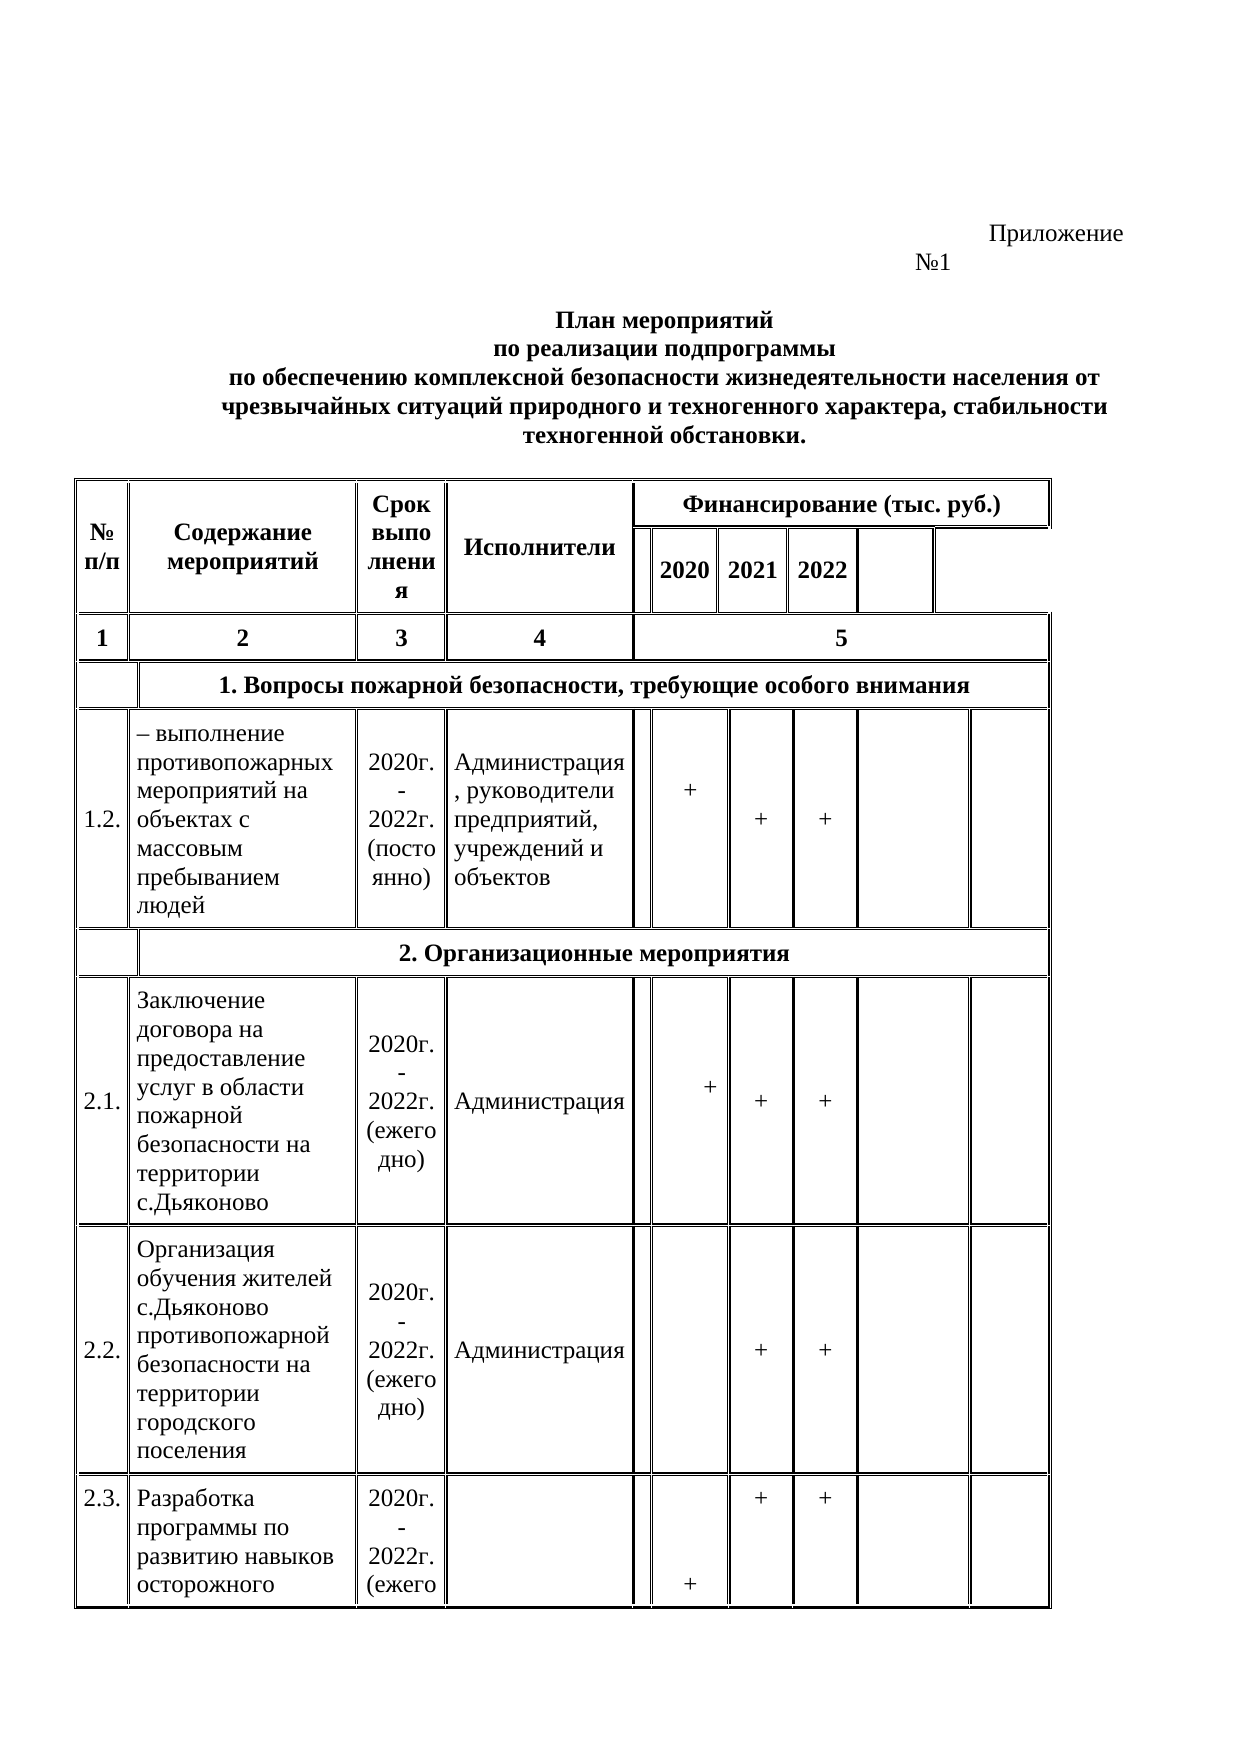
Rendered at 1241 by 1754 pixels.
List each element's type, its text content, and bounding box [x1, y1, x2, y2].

table_cell [635, 978, 650, 1223]
table_cell + [651, 1472, 729, 1606]
table_cell 2020г.-2022г. (постоянно) [358, 710, 444, 927]
table_cell + [731, 710, 792, 927]
table_cell + [793, 1476, 857, 1606]
table_cell + [731, 1227, 792, 1472]
table_cell 1 [75, 612, 129, 659]
table_cell 2. Организационные мероприятия [139, 927, 1050, 974]
table_cell 2022 [789, 529, 856, 612]
table_cell [859, 710, 968, 927]
table_cell 2020г.-2022г. (ежегодно) [358, 978, 444, 1223]
table_cell [653, 1227, 727, 1472]
table_cell + [653, 978, 727, 1223]
table_cell [859, 529, 932, 612]
table_cell Заключение договора на предоставление услуг в области пожарной безопасности на территории с.Дьяконово [130, 978, 355, 1223]
table_header Содержание мероприятий [129, 481, 357, 612]
table_cell 2020 [653, 529, 716, 612]
table_cell [970, 707, 1050, 927]
table_cell + [795, 1227, 856, 1472]
table_cell [857, 1472, 970, 1606]
table_cell [859, 1227, 968, 1472]
table_cell 2.2. [77, 1223, 127, 1472]
table_cell 3 [358, 615, 444, 659]
text Приложение №1 [915, 218, 1152, 276]
table_cell [77, 659, 137, 707]
table_cell [970, 1472, 1049, 1606]
table_cell [635, 529, 650, 612]
table_cell 2.1. [77, 975, 127, 1223]
table_header Срок выполнения [357, 479, 446, 612]
table_header № п/п [77, 481, 129, 612]
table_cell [357, 1472, 446, 1606]
table_cell – выполнение противопожарных мероприятий на объектах с массовым пребыванием людей [130, 710, 355, 927]
table_cell [635, 1227, 650, 1472]
table_cell 1. Вопросы пожарной безопасности, требующие особого внимания [140, 659, 1049, 707]
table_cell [129, 1476, 357, 1606]
table_cell Администрация [448, 978, 632, 1223]
table_cell 2.3. [77, 1472, 129, 1606]
table_cell [635, 710, 650, 927]
table_cell [446, 1476, 633, 1606]
table_cell 2020г.-2022г. (ежегодно) [358, 1227, 444, 1472]
table_cell + [795, 710, 856, 927]
table_cell [859, 978, 968, 1223]
table_cell 4 [448, 615, 632, 659]
table_cell 2021 [719, 529, 786, 612]
table_cell Администрация, руководители предприятий, учреждений и объектов [448, 710, 632, 927]
table_cell 1.2. [75, 707, 129, 927]
table_cell 5 [633, 612, 1050, 659]
table_cell + [795, 978, 856, 1223]
table_cell [633, 1476, 651, 1606]
table_cell Администрация [448, 1227, 632, 1472]
table_cell + [653, 710, 727, 927]
table_cell Организация обучения жителей с.Дьяконово противопожарной безопасности на территории городского поселения [130, 1227, 355, 1472]
table_header Исполнители [446, 479, 633, 612]
table_cell [75, 927, 139, 974]
table_cell + [729, 1476, 793, 1606]
text План мероприятий по реализации подпрограммы по обеспечению комплексной безопасности жизнедеятельности населения от чрезвычайных ситуаций природного и техногенного характера, стабильности техногенной обстановки. [177, 305, 1152, 448]
table_cell [972, 975, 1049, 1223]
table_cell [972, 1223, 1049, 1472]
table_header Финансирование (тыс. руб.) [633, 481, 1048, 525]
table_cell + [731, 978, 792, 1223]
table_cell 2 [130, 615, 355, 659]
